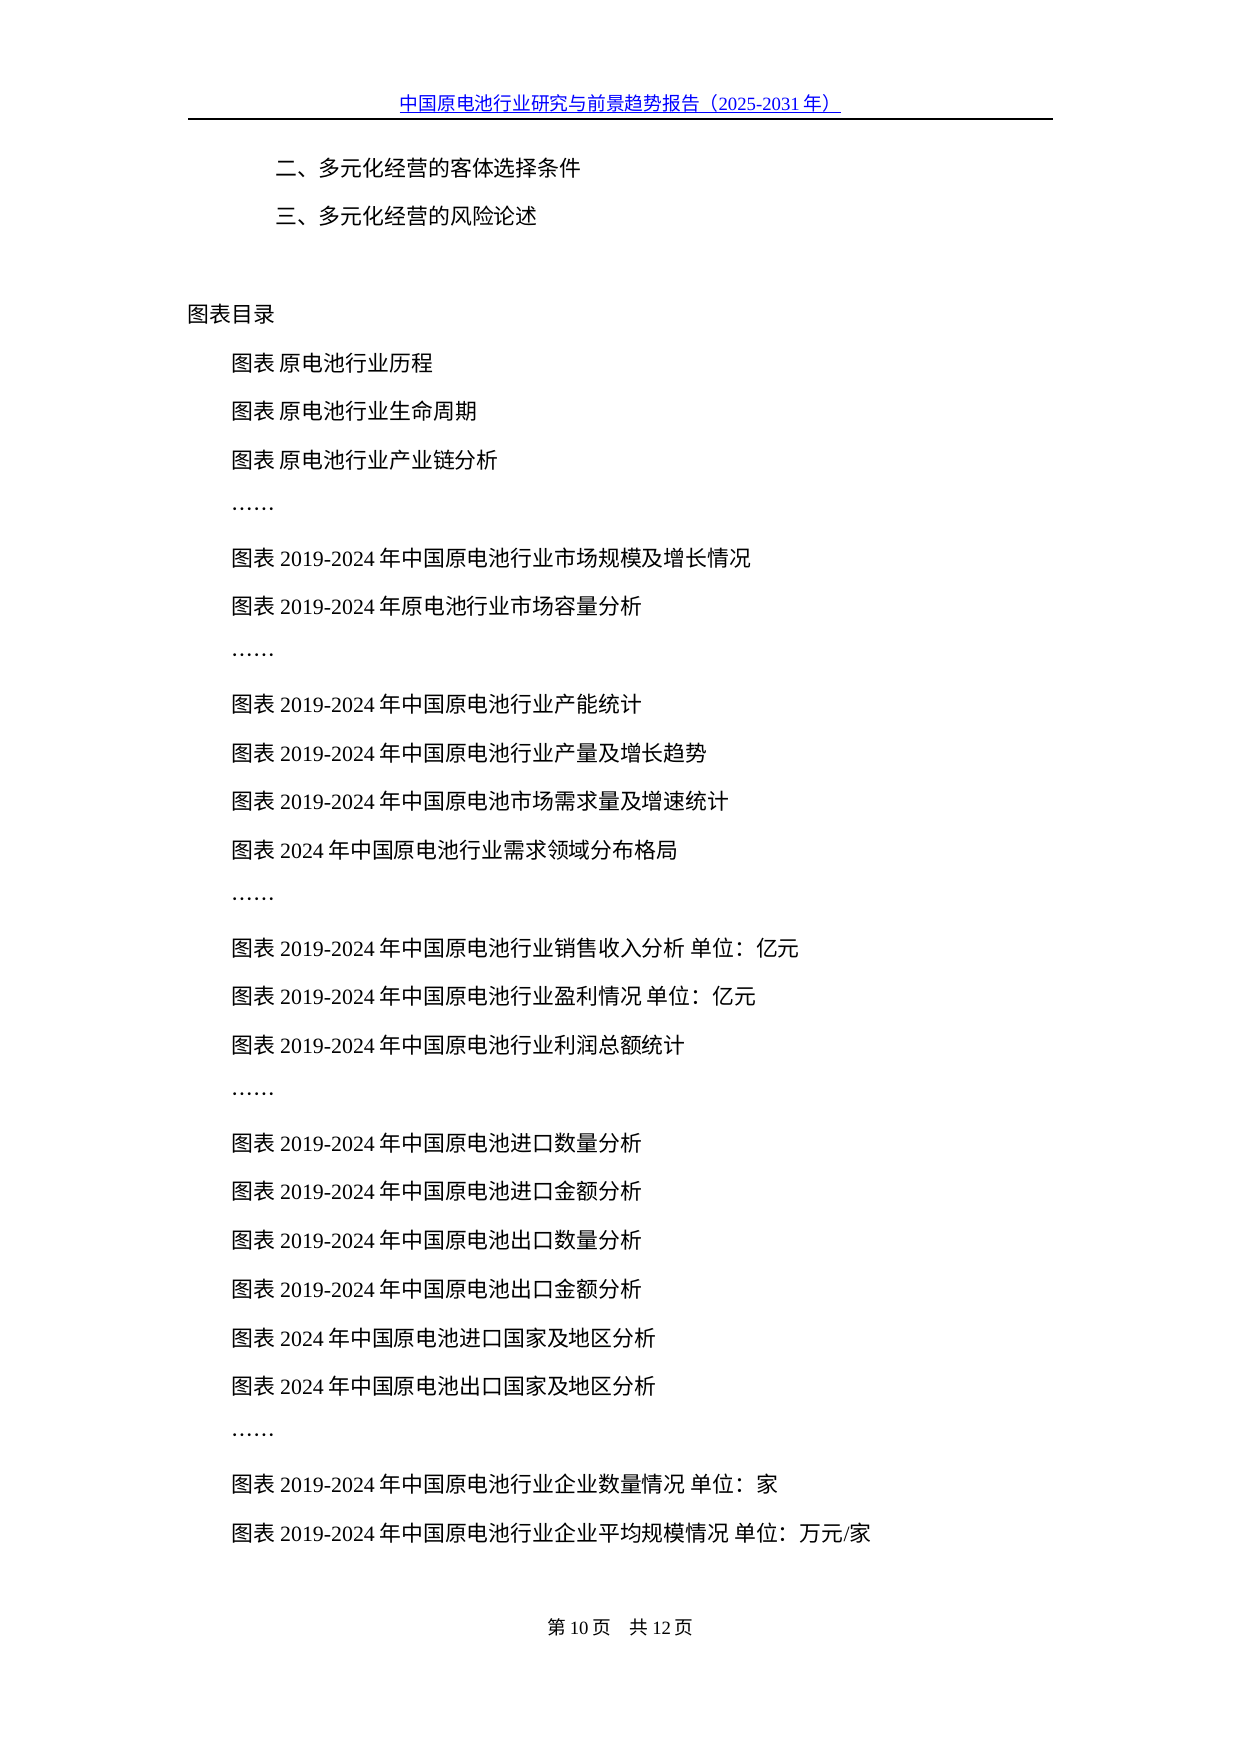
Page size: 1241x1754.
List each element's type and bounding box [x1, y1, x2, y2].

text [187, 150, 1053, 1548]
